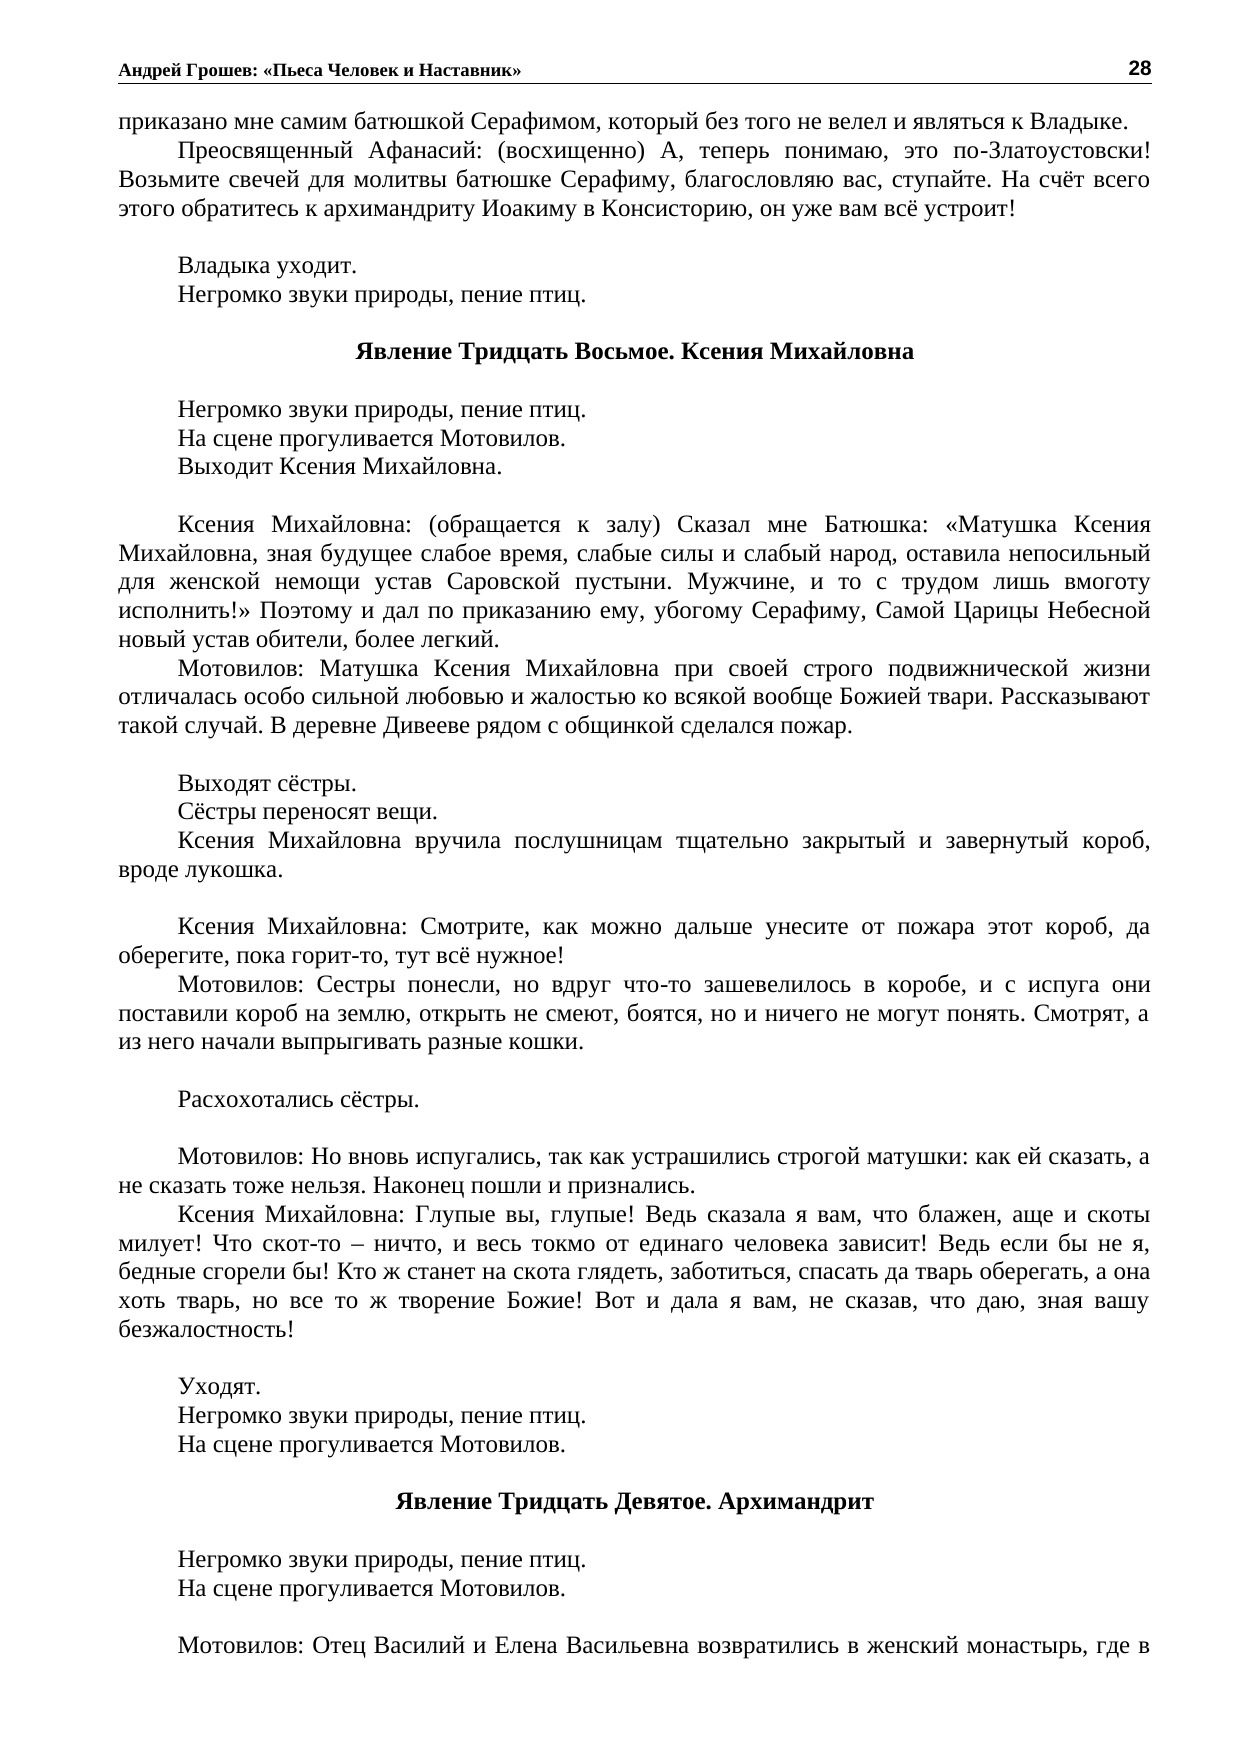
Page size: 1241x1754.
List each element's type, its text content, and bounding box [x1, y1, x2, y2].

text Негромко звуки природы, пение птиц. [118, 1544, 1152, 1573]
text Выходит Ксения Михайловна. [118, 451, 1152, 480]
text Ксения Михайловна: Глупые вы, глупые! Ведь сказала я вам, что блажен, аще и скоты милует! Что скот-то – ничто, и весь токмо от единаго человека зависит! Ведь если бы не я, бедные сгорели бы! Кто ж станет на скота глядеть, заботиться, спасать да тварь оберегать, а она хоть тварь, но все то ж творение Божие! Вот и дала я вам, не сказав, что даю, зная вашу безжалостность! [118, 1199, 1152, 1343]
subtitle Явление Тридцать Восьмое. Ксения Михайловна [118, 336, 1152, 365]
text Выходят сёстры. [118, 768, 1152, 796]
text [118, 106, 1152, 135]
text Мотовилов: Матушка Ксения Михайловна при своей строго подвижнической жизни отличалась особо сильной любовью и жалостью ко всякой вообще Божией твари. Рассказывают такой случай. В деревне Дивееве рядом с общинкой сделался пожар. [118, 653, 1152, 739]
text Ксения Михайловна: Смотрите, как можно дальше унесите от пожара этот короб, да оберегите, пока горит-то, тут всё нужное! [118, 911, 1152, 969]
text На сцене прогуливается Мотовилов. [118, 1573, 1152, 1601]
text Ксения Михайловна вручила послушницам тщательно закрытый и завернутый короб, вроде лукошка. [118, 825, 1152, 883]
text Преосвященный Афанасий: (восхищенно) А, теперь понимаю, это по-Златоустовски! Возьмите свечей для молитвы батюшке Серафиму, благословляю вас, ступайте. На счёт всего этого обратитесь к архимандриту Иоакиму в Консисторию, он уже вам всё устроит! [118, 135, 1152, 221]
text Владыка уходит. [118, 250, 1152, 279]
text Ксения Михайловна: (обращается к залу) Сказал мне Батюшка: «Матушка Ксения Михайловна, зная будущее слабое время, слабые силы и слабый народ, оставила непосильный для женской немощи устав Саровской пустыни. Мужчине, и то с трудом лишь вмоготу исполнить!» Поэтому и дал по приказанию ему, убогому Серафиму, Самой Царицы Небесной новый устав обители, более легкий. [118, 509, 1152, 653]
text Негромко звуки природы, пение птиц. [118, 394, 1152, 423]
text Мотовилов: Но вновь испугались, так как устрашились строгой матушки: как ей сказать, а не сказать тоже нельзя. Наконец пошли и признались. [118, 1141, 1152, 1199]
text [118, 1630, 1152, 1659]
text Расхохотались сёстры. [118, 1084, 1152, 1113]
text Сёстры переносят вещи. [118, 796, 1152, 825]
text На сцене прогуливается Мотовилов. [118, 423, 1152, 451]
subtitle Явление Тридцать Девятое. Архимандрит [118, 1486, 1152, 1515]
text На сцене прогуливается Мотовилов. [118, 1429, 1152, 1458]
text Уходят. [118, 1371, 1152, 1400]
text Негромко звуки природы, пение птиц. [118, 279, 1152, 308]
text Мотовилов: Сестры понесли, но вдруг что-то зашевелилось в коробе, и с испуга они поставили короб на землю, открыть не смеют, боятся, но и ничего не могут понять. Смотрят, а из него начали выпрыгивать разные кошки. [118, 969, 1152, 1055]
text Негромко звуки природы, пение птиц. [118, 1400, 1152, 1429]
